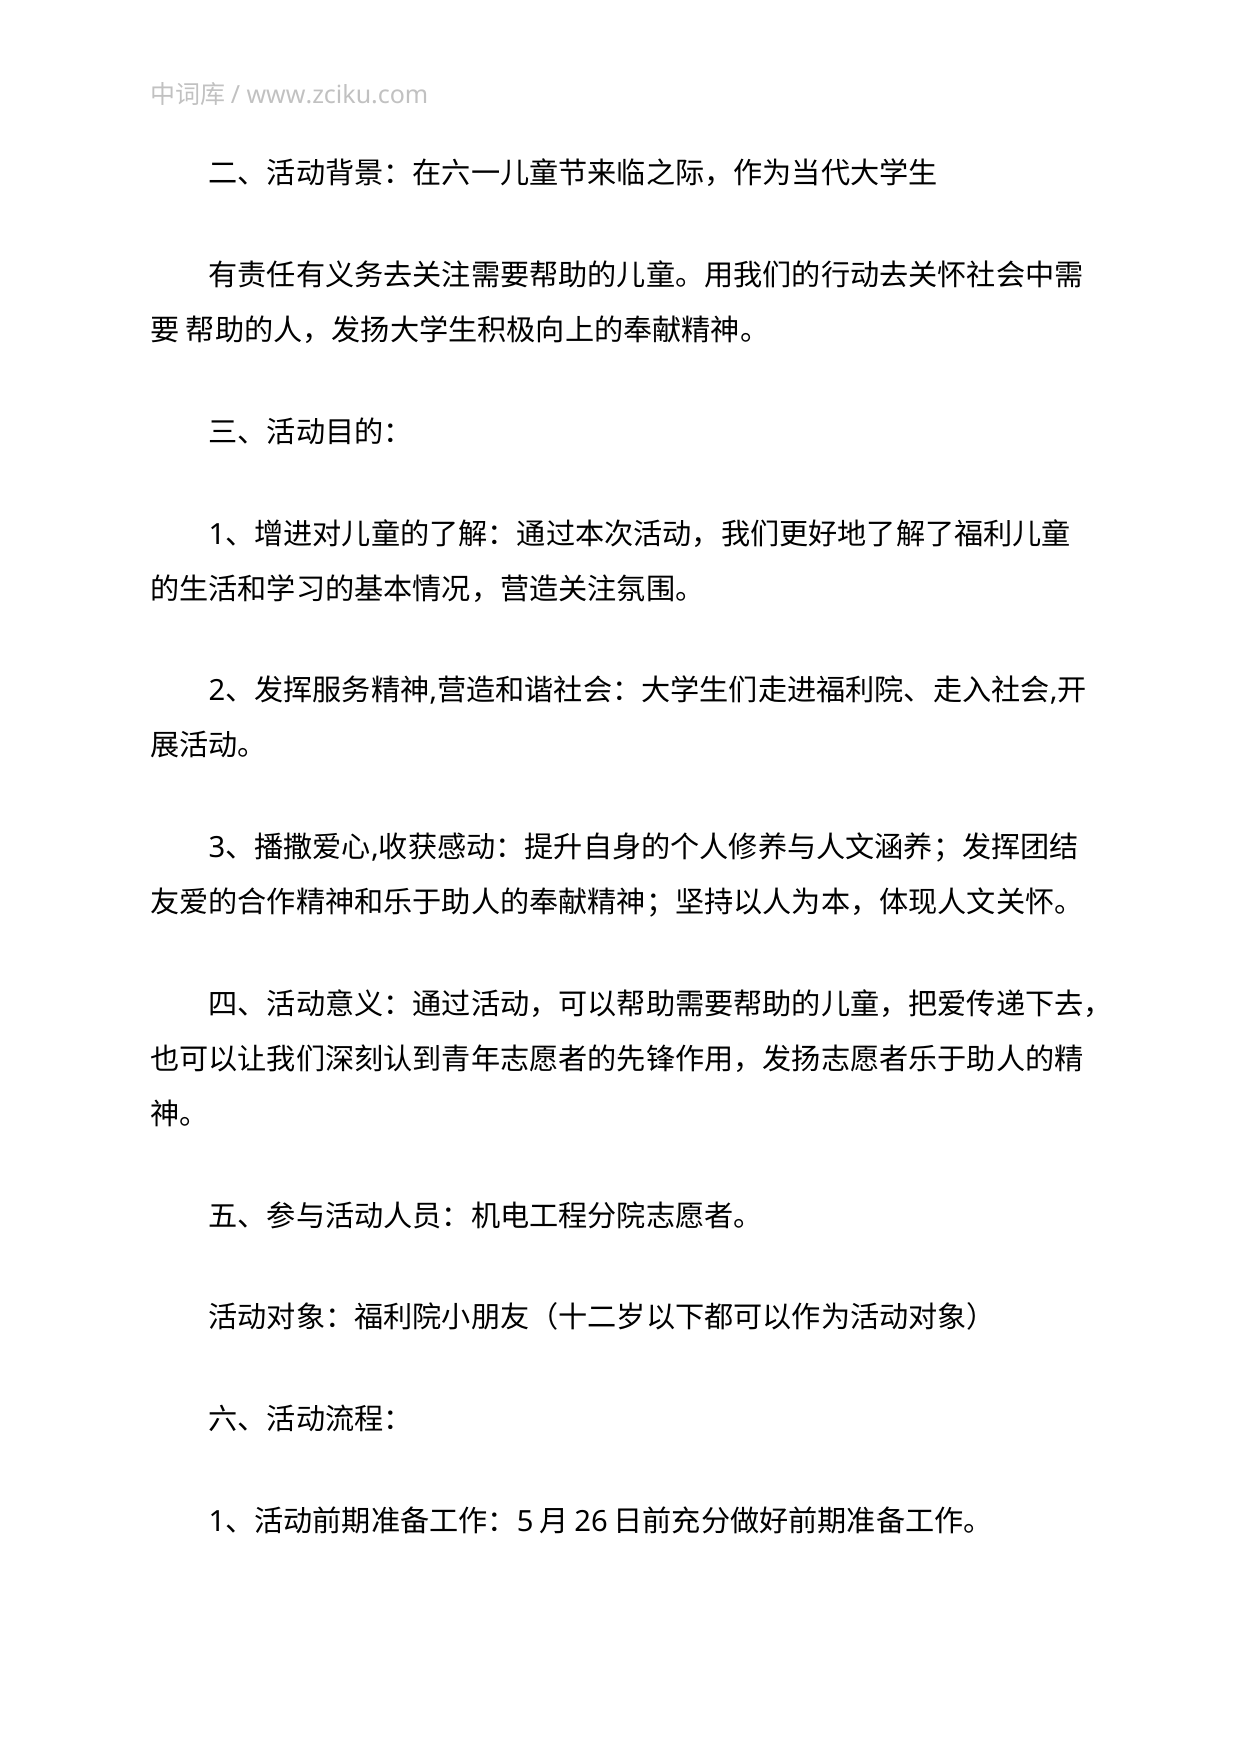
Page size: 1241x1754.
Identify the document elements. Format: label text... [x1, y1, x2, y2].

text 四、活动意义：通过活动，可以帮助需要帮助的儿童，把爱传递下去，也可以让我们深刻认到青年志愿者的先锋作用，发扬志愿者乐于助人的精神。 [150, 981, 1090, 1133]
text 2、发挥服务精神,营造和谐社会：大学生们走进福利院、走入社会,开展活动。 [150, 667, 1090, 764]
text 1、活动前期准备工作：5月26日前充分做好前期准备工作。 [150, 1497, 1090, 1540]
text 三、活动目的： [150, 408, 1090, 451]
text 活动对象：福利院小朋友（十二岁以下都可以作为活动对象） [150, 1294, 1090, 1336]
text 3、播撒爱心,收获感动：提升自身的个人修养与人文涵养；发挥团结友爱的合作精神和乐于助人的奉献精神；坚持以人为本，体现人文关怀。 [150, 824, 1090, 921]
text 六、活动流程： [150, 1396, 1090, 1438]
text 1、增进对儿童的了解：通过本次活动，我们更好地了解了福利儿童的生活和学习的基本情况，营造关注氛围。 [150, 510, 1090, 607]
text 二、活动背景：在六一儿童节来临之际，作为当代大学生 [150, 150, 1090, 192]
text 五、参与活动人员：机电工程分院志愿者。 [150, 1192, 1090, 1234]
text 有责任有义务去关注需要帮助的儿童。用我们的行动去关怀社会中需要 帮助的人，发扬大学生积极向上的奉献精神。 [150, 252, 1090, 349]
